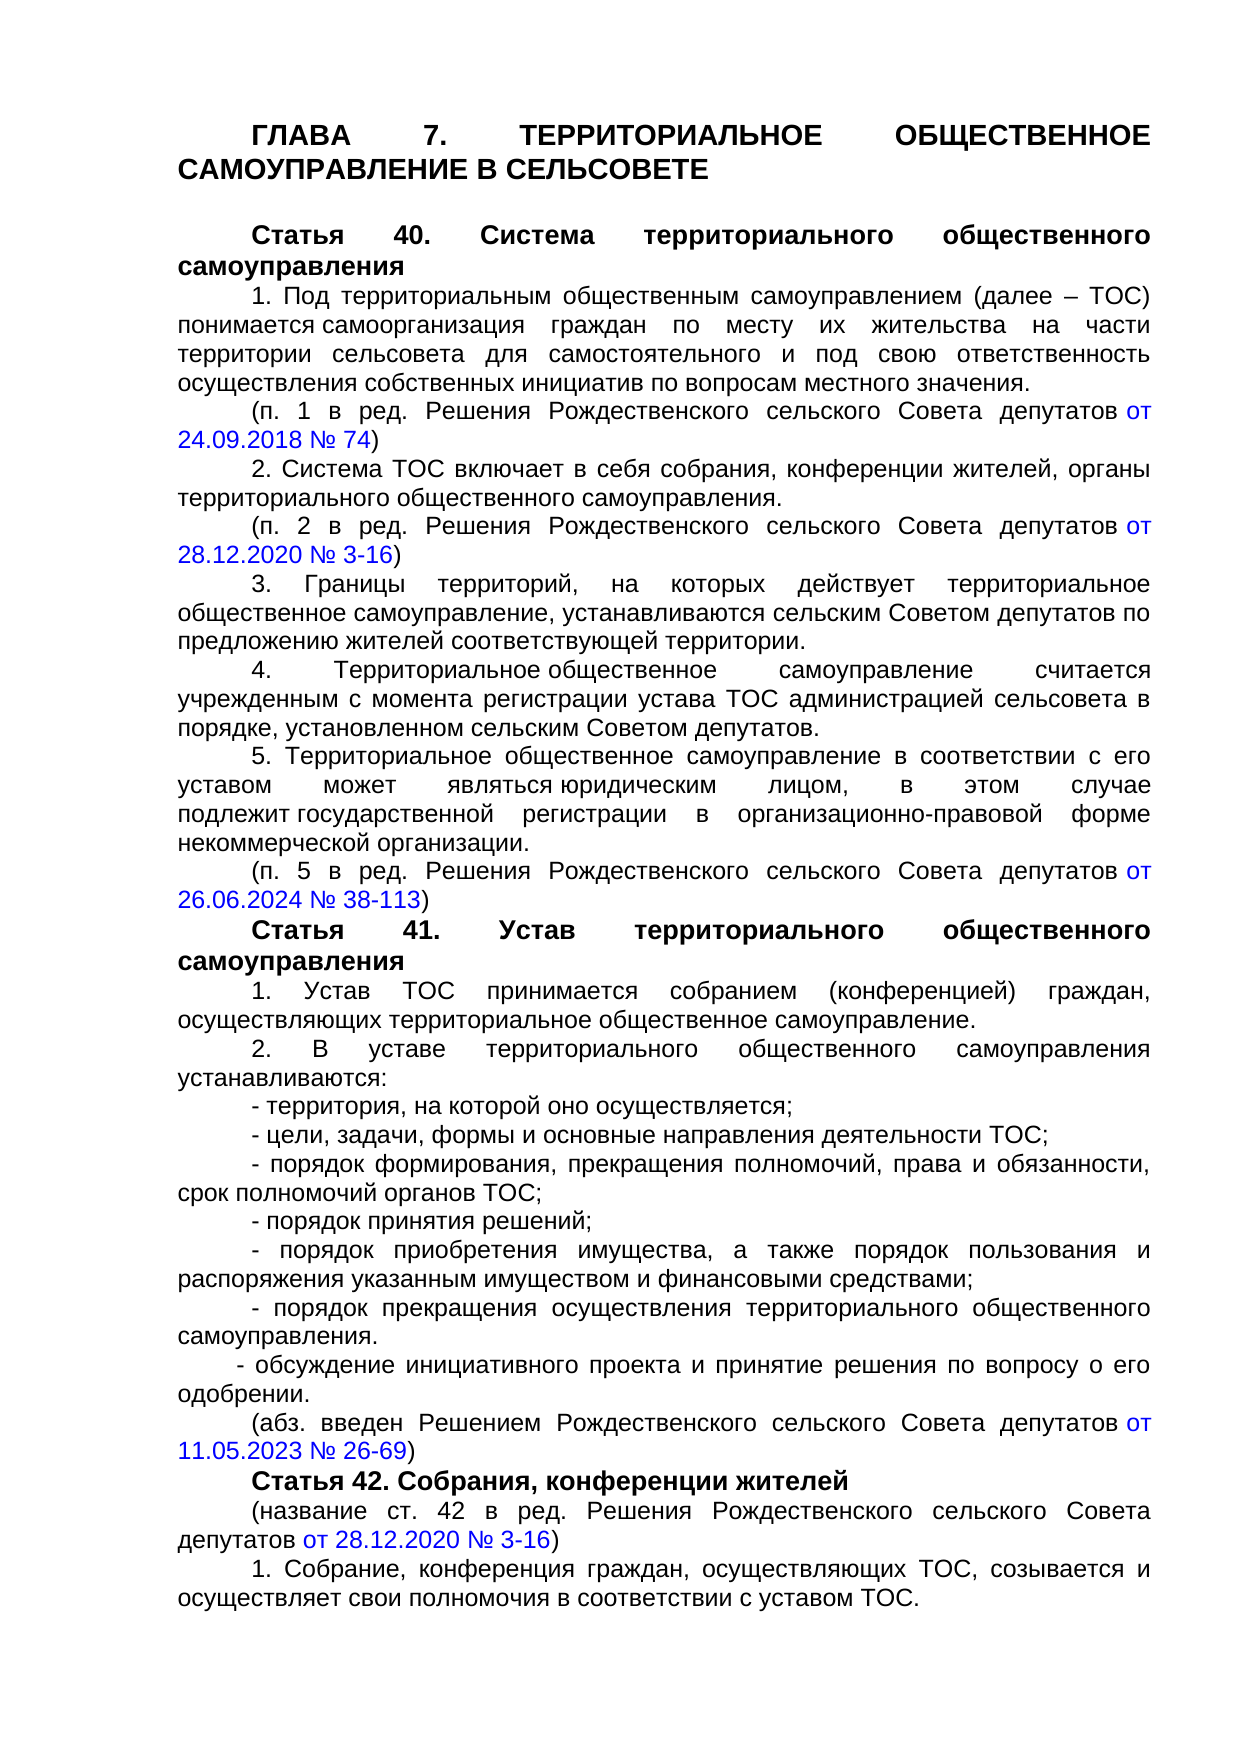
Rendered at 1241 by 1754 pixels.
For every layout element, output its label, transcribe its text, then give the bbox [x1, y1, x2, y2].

text 1. Устав ТОС принимается собранием (конференцией) граждан, осуществляющих территориальное общественное самоуправление. [177, 976, 1152, 1034]
text - цели, задачи, формы и основные направления деятельности ТОС; [177, 1120, 1152, 1149]
text 4. Территориальное общественное самоуправление считается учрежденным с момента регистрации устава ТОС администрацией сельсовета в порядке, установленном сельским Советом депутатов. [177, 655, 1152, 741]
text 1. Собрание, конференция граждан, осуществляющих ТОС, созывается и осуществляет свои полномочия в соответствии с уставом ТОС. [177, 1554, 1152, 1611]
text (п. 5 в ред. Решения Рождественского сельского Совета депутатов от 26.06.2024 № 38-113) [177, 856, 1152, 914]
text 2. В уставе территориального общественного самоуправления устанавливаются: [177, 1034, 1152, 1091]
text 2. Система ТОС включает в себя собрания, конференции жителей, органы территориального общественного самоуправления. [177, 454, 1152, 511]
text Статья 40. Система территориального общественного самоуправления [177, 219, 1152, 281]
text - порядок принятия решений; [177, 1206, 1152, 1235]
text - порядок прекращения осуществления территориального общественного самоуправления. [177, 1292, 1152, 1350]
text ГЛАВА 7. ТЕРРИТОРИАЛЬНОЕ ОБЩЕСТВЕННОЕ САМОУПРАВЛЕНИЕ В СЕЛЬСОВЕТЕ [177, 118, 1152, 185]
text - обсуждение инициативного проекта и принятие решения по вопросу о его одобрении. [177, 1350, 1152, 1407]
text 5. Территориальное общественное самоуправление в соответствии с его уставом может являться юридическим лицом, в этом случае подлежит государственной регистрации в организационно-правовой форме некоммерческой организации. [177, 741, 1152, 856]
text Статья 42. Собрания, конференции жителей [177, 1465, 1152, 1496]
text - порядок приобретения имущества, а также порядок пользования и распоряжения указанным имуществом и финансовыми средствами; [177, 1235, 1152, 1292]
text (название ст. 42 в ред. Решения Рождественского сельского Совета депутатов от 28.12.2020 № 3-16) [177, 1496, 1152, 1554]
text (п. 1 в ред. Решения Рождественского сельского Совета депутатов от 24.09.2018 № 74) [177, 396, 1152, 454]
text (п. 2 в ред. Решения Рождественского сельского Совета депутатов от 28.12.2020 № 3-16) [177, 511, 1152, 569]
text - порядок формирования, прекращения полномочий, права и обязанности, срок полномочий органов ТОС; [177, 1149, 1152, 1206]
text - территория, на которой оно осуществляется; [177, 1091, 1152, 1120]
text Статья 41. Устав территориального общественного самоуправления [177, 914, 1152, 976]
text 1. Под территориальным общественным самоуправлением (далее – ТОС) понимается самоорганизация граждан по месту их жительства на части территории сельсовета для самостоятельного и под свою ответственность осуществления собственных инициатив по вопросам местного значения. [177, 281, 1152, 396]
text (абз. введен Решением Рождественского сельского Совета депутатов от 11.05.2023 № 26-69) [177, 1407, 1152, 1465]
text 3. Границы территорий, на которых действует территориальное общественное самоуправление, устанавливаются сельским Советом депутатов по предложению жителей соответствующей территории. [177, 569, 1152, 655]
